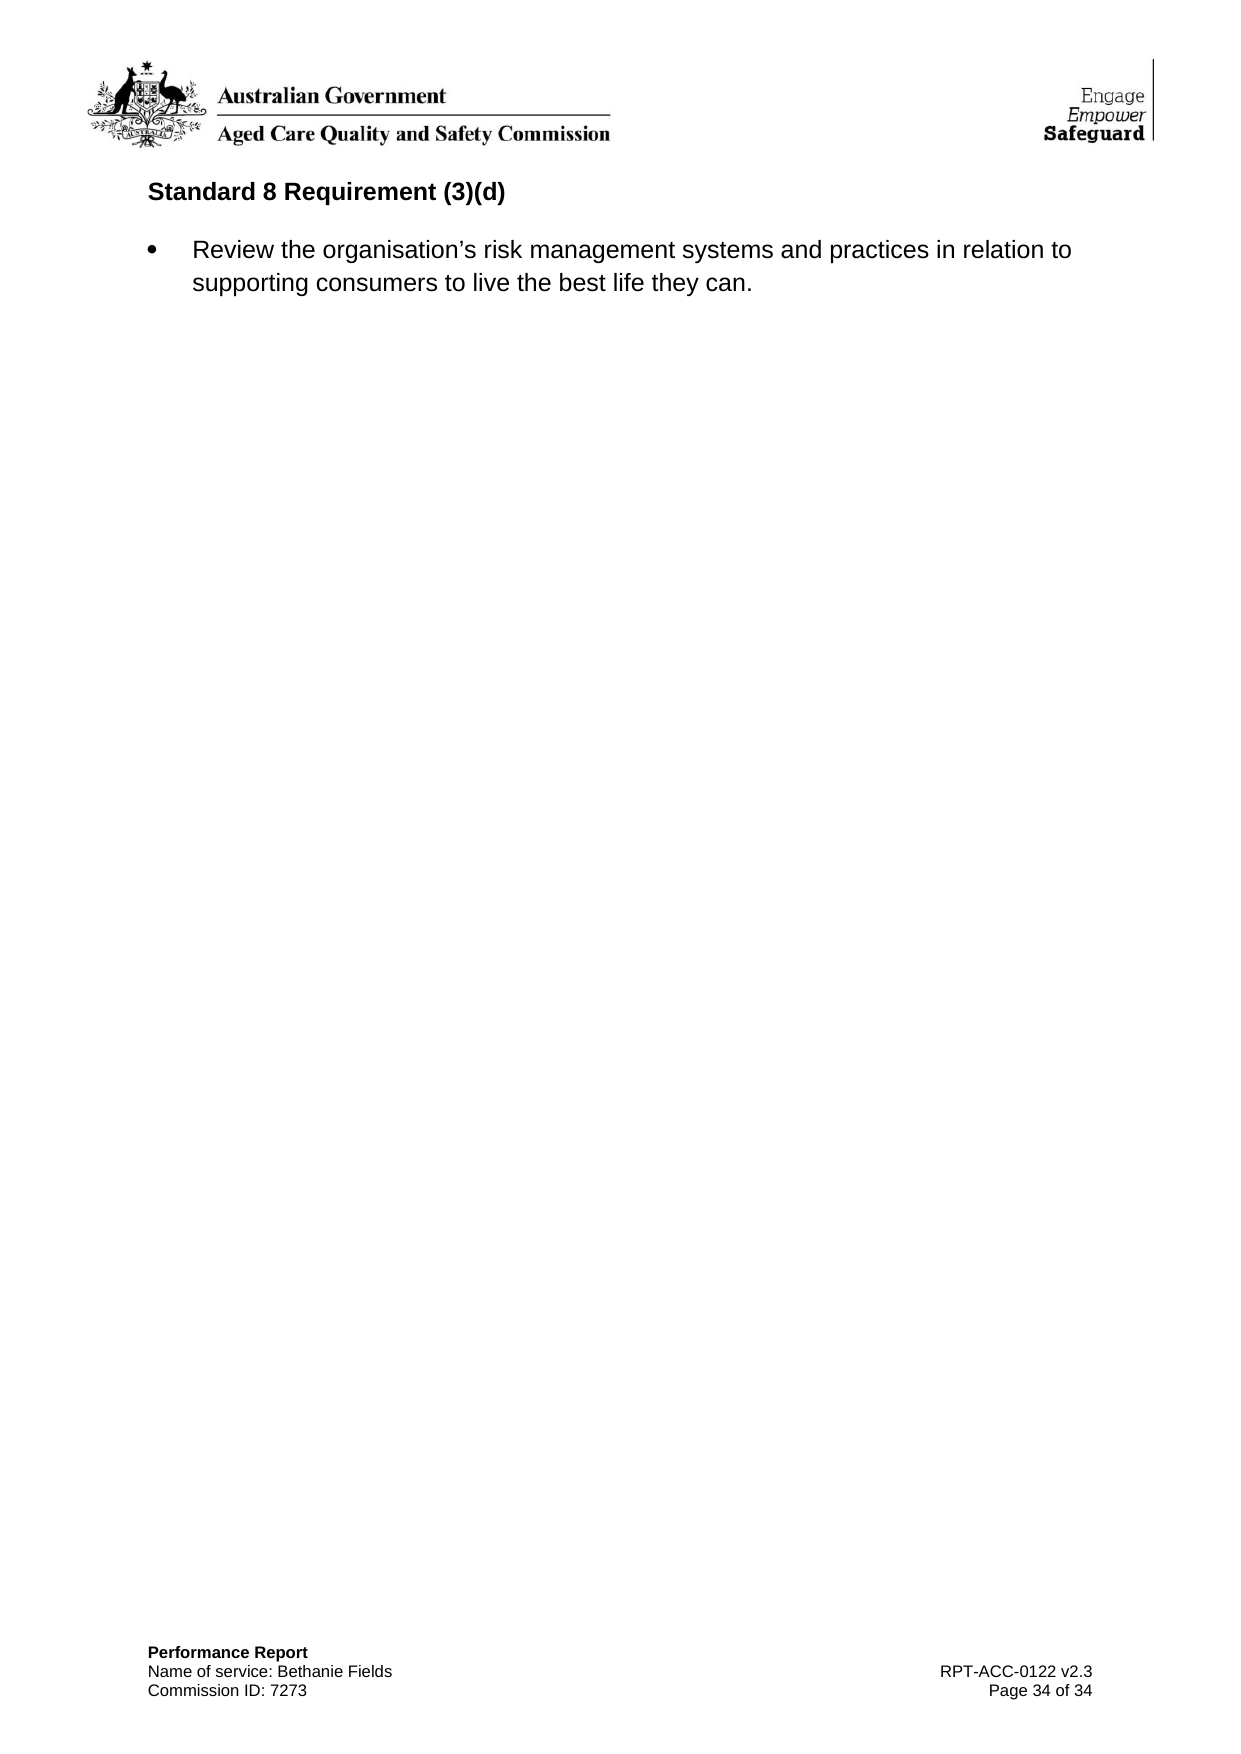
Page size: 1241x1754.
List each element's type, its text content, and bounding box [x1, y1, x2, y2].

text Standard 8 Requirement (3)(d) [148, 177, 1092, 206]
picture [1, 0, 1241, 169]
list Review the organisation’s risk management systems and practices in relation to supporting consumers to live the best life they can. [148, 235, 1092, 297]
